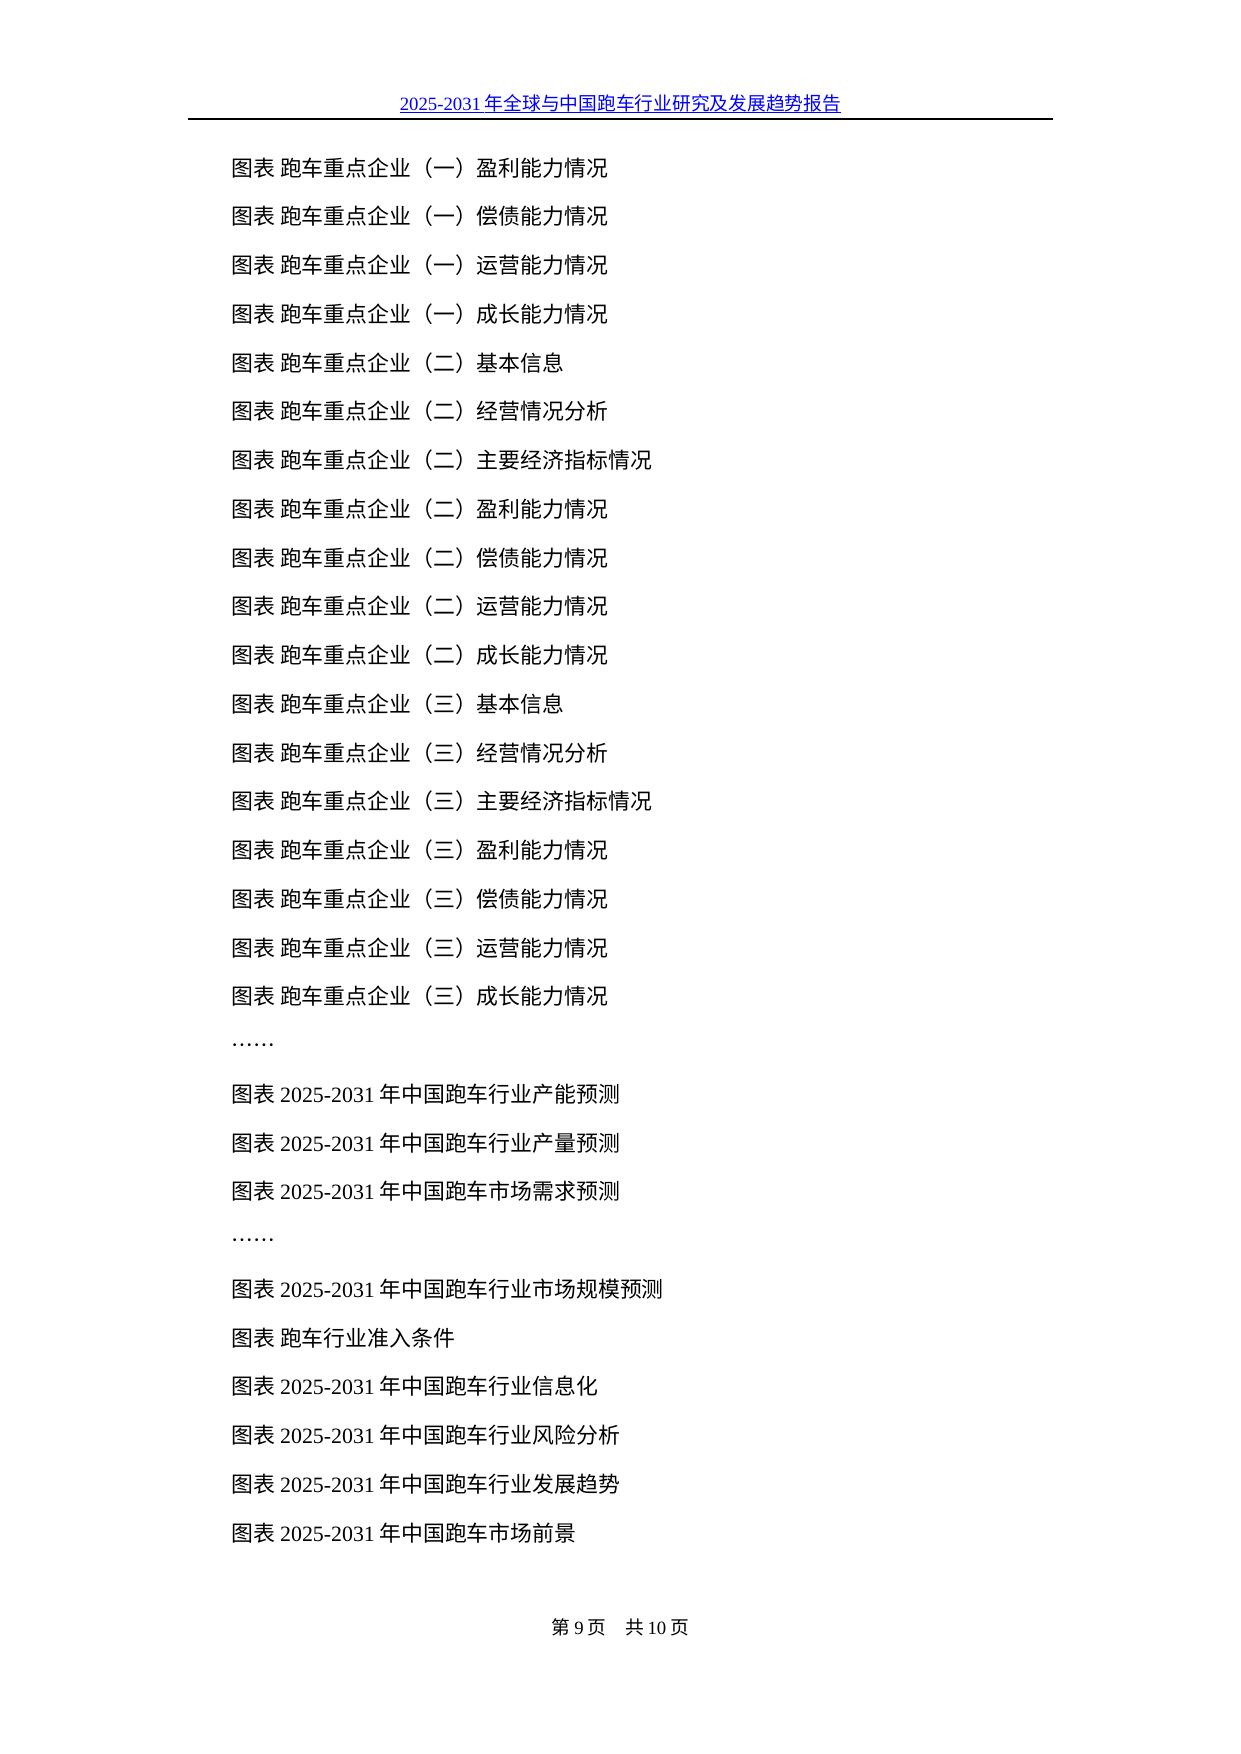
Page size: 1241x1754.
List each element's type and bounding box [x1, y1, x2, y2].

text [187, 150, 1053, 1548]
